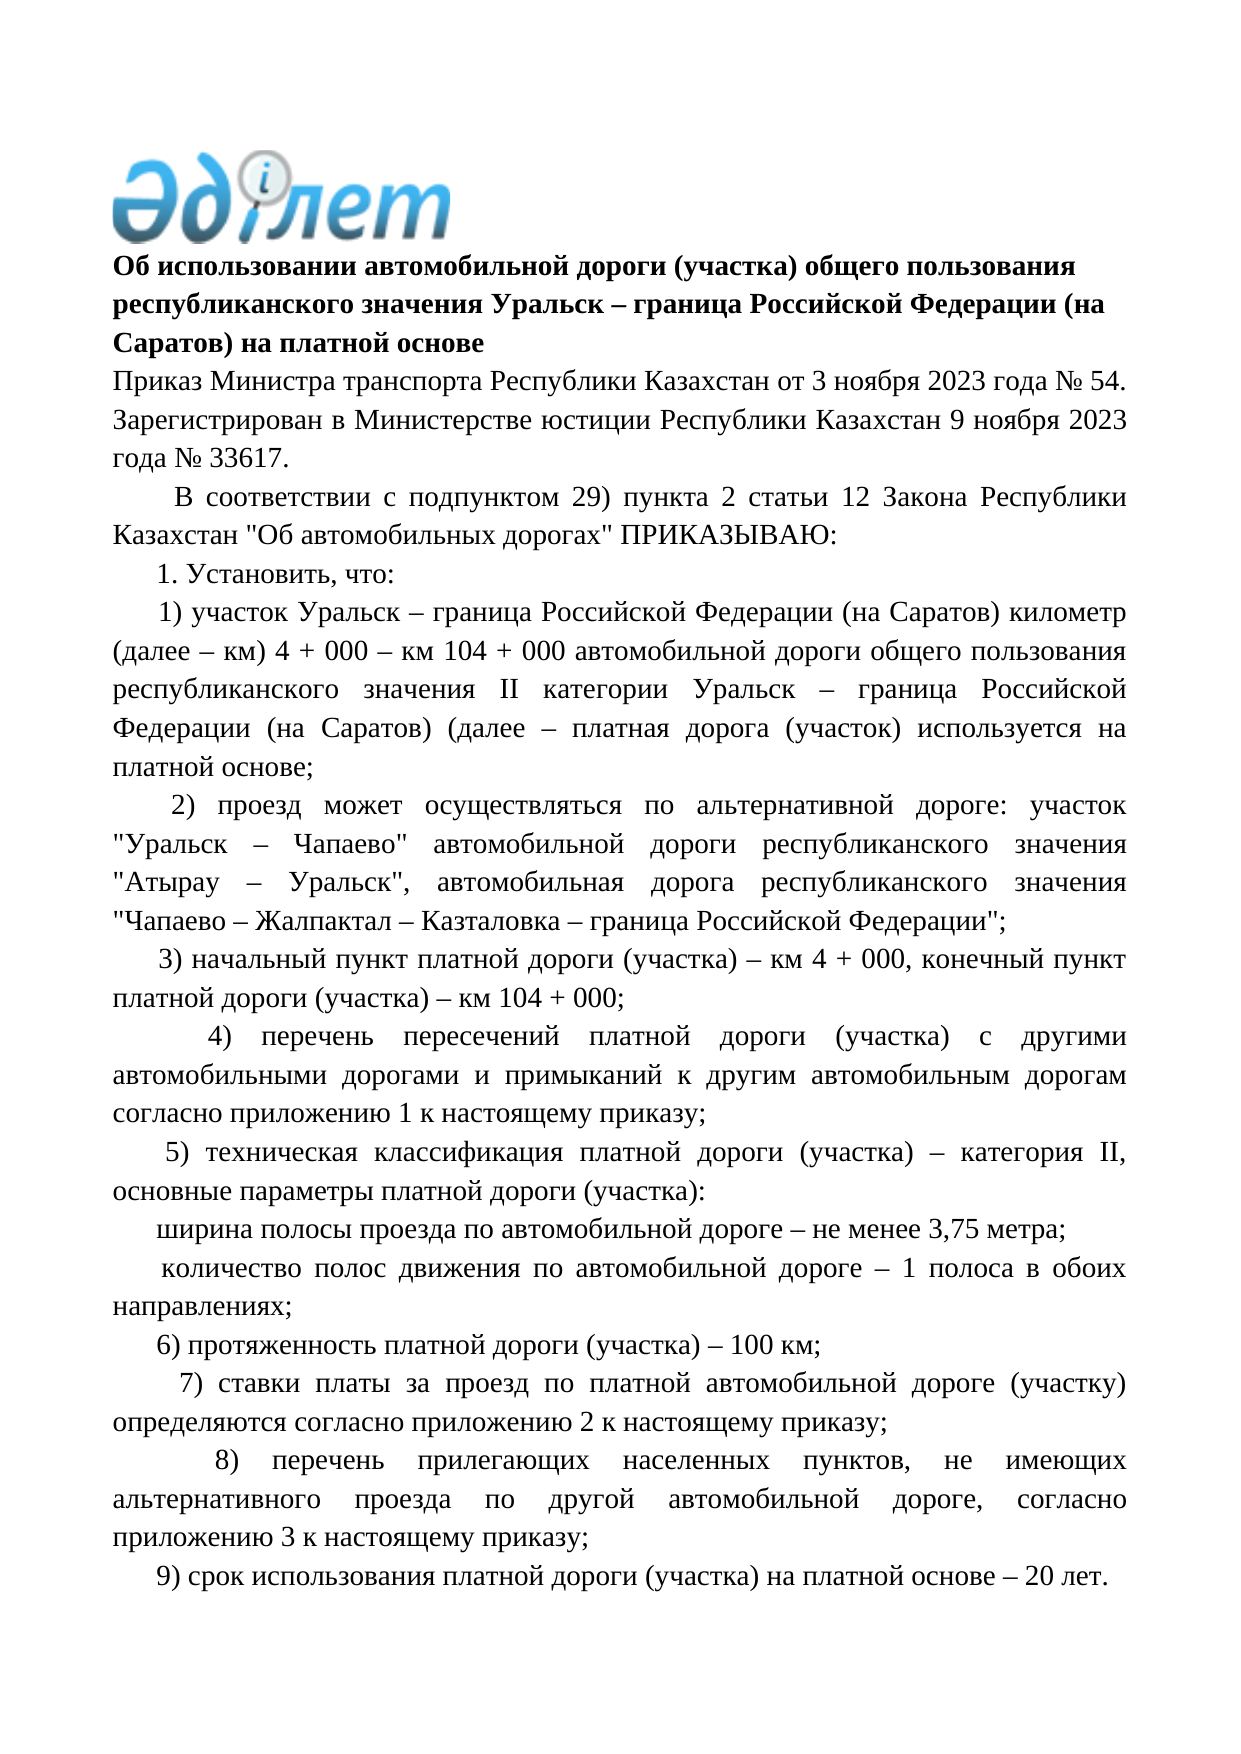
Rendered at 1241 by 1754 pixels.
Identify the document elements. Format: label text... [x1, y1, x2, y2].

text 2) проезд может осуществляться по альтернативной дороге: участок "Уральск – Чапаево" автомобильной дороги республиканского значения "Атырау – Уральск", автомобильная дорога республиканского значения "Чапаево – Жалпактал – Казталовка – граница Российской Федерации"; [112, 787, 1128, 936]
text 1) участок Уральск – граница Российской Федерации (на Саратов) километр (далее – км) 4 + 000 – км 104 + 000 автомобильной дороги общего пользования республиканского значения II категории Уральск – граница Российской Федерации (на Саратов) (далее – платная дорога (участок) используется на платной основе; [112, 594, 1128, 782]
text 9) срок использования платной дороги (участка) на платной основе – 20 лет. [112, 1558, 1128, 1592]
text Приказ Министра транспорта Республики Казахстан от 3 ноября 2023 года № 54. Зарегистрирован в Министерстве юстиции Республики Казахстан 9 ноября 2023 года № 33617. [112, 363, 1128, 474]
text 3) начальный пункт платной дороги (участка) – км 4 + 000, конечный пункт платной дороги (участка) – км 104 + 000; [112, 941, 1128, 1013]
text количество полос движения по автомобильной дороге – 1 полоса в обоих направлениях; [112, 1250, 1128, 1322]
text 5) техническая классификация платной дороги (участка) – категория II, основные параметры платной дороги (участка): [112, 1134, 1128, 1206]
text 4) перечень пересечений платной дороги (участка) с другими автомобильными дорогами и примыканий к другим автомобильным дорогам согласно приложению 1 к настоящему приказу; [112, 1018, 1128, 1129]
text В соответствии с подпунктом 29) пункта 2 статьи 12 Закона Республики Казахстан "Об автомобильных дорогах" ПРИКАЗЫВАЮ: [112, 479, 1128, 551]
text 1. Установить, что: [112, 556, 1128, 589]
text 6) протяженность платной дороги (участка) – 100 км; [112, 1327, 1128, 1360]
text 7) ставки платы за проезд по платной автомобильной дороге (участку) определяются согласно приложению 2 к настоящему приказу; [112, 1365, 1128, 1437]
text ширина полосы проезда по автомобильной дороге – не менее 3,75 метра; [112, 1211, 1128, 1245]
text 8) перечень прилегающих населенных пунктов, не имеющих альтернативного проезда по другой автомобильной дороге, согласно приложению 3 к настоящему приказу; [112, 1442, 1128, 1553]
text Об использовании автомобильной дороги (участка) общего пользования республиканского значения Уральск – граница Российской Федерации (на Саратов) на платной основе [112, 248, 1128, 358]
picture [112, 150, 451, 244]
